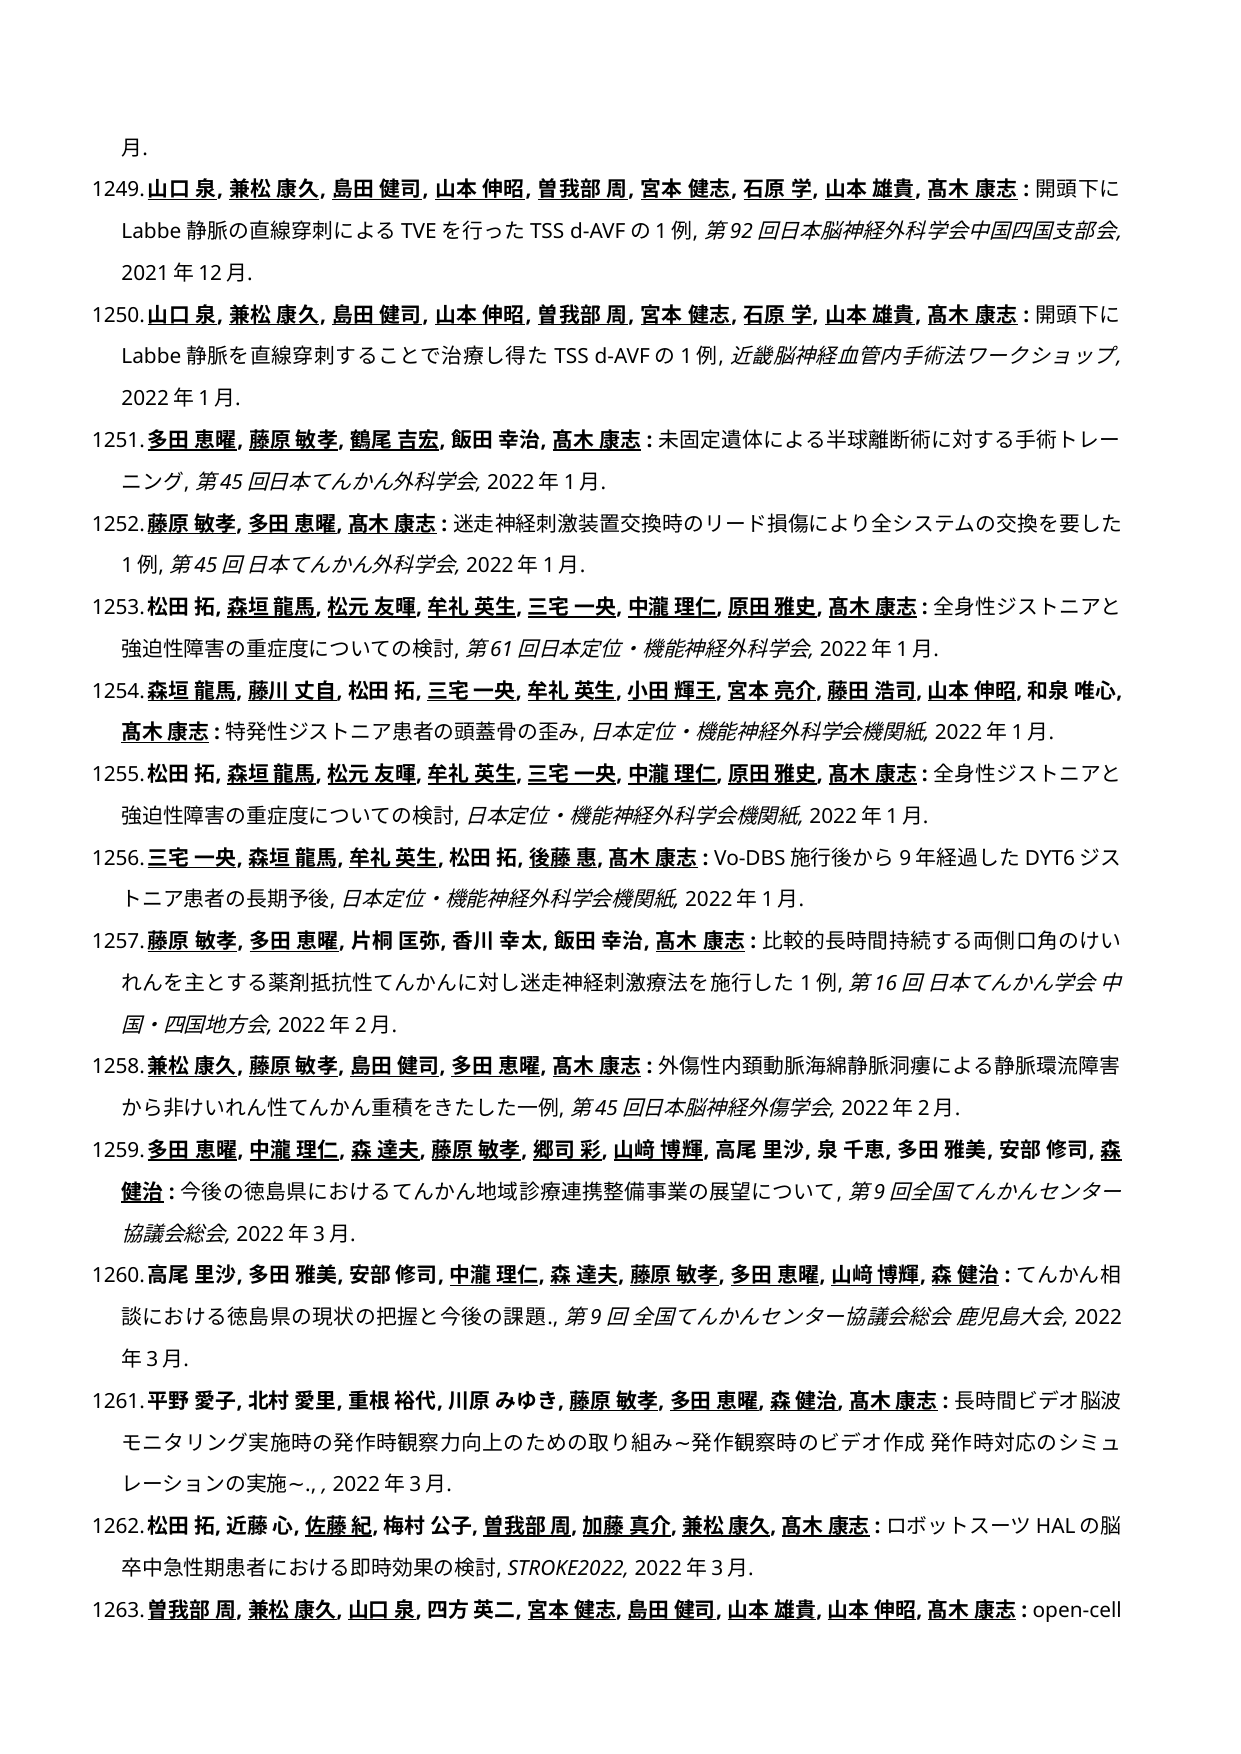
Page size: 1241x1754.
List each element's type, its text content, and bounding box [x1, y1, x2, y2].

list 松田 拓, 近藤 心, 佐藤 紀, 梅村 公子, 曽我部 周, 加藤 真介, 兼松 康久, 髙木 康志 : ロボットスーツHALの脳卒中急性期患者における即時効果の検討, STROKE2022, 2022年3月. [92, 1503, 1122, 1587]
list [92, 1587, 1122, 1629]
list 兼松 康久, 藤原 敏孝, 島田 健司, 多田 恵曜, 髙木 康志 : 外傷性内頚動脈海綿静脈洞瘻による静脈環流障害から非けいれん性てんかん重積をきたした一例, 第45回日本脳神経外傷学会, 2022年2月. [92, 1044, 1122, 1128]
list 藤原 敏孝, 多田 恵曜, 髙木 康志 : 迷走神経刺激装置交換時のリード損傷により全システムの交換を要した1例, 第45回 日本てんかん外科学会, 2022年1月. [92, 501, 1122, 584]
list 平野 愛子, 北村 愛里, 重根 裕代, 川原 みゆき, 藤原 敏孝, 多田 恵曜, 森 健治, 髙木 康志 : 長時間ビデオ脳波モニタリング実施時の発作時観察力向上のための取り組み∼発作観察時のビデオ作成 発作時対応のシミュレーションの実施∼., , 2022年3月. [92, 1378, 1122, 1503]
list 多田 恵曜, 中瀧 理仁, 森 達夫, 藤原 敏孝, 郷司 彩, 山﨑 博輝, 高尾 里沙, 泉 千恵, 多田 雅美, 安部 修司, 森 健治 : 今後の徳島県におけるてんかん地域診療連携整備事業の展望について, 第9回全国てんかんセンター協議会総会, 2022年3月. [92, 1128, 1122, 1253]
list 三宅 一央, 森垣 龍馬, 牟礼 英生, 松田 拓, 後藤 惠, 髙木 康志 : Vo-DBS施行後から9年経過したDYT6ジストニア患者の長期予後, 日本定位・機能神経外科学会機関紙, 2022年1月. [92, 835, 1122, 919]
list 山口 泉, 兼松 康久, 島田 健司, 山本 伸昭, 曽我部 周, 宮本 健志, 石原 学, 山本 雄貴, 髙木 康志 : 開頭下にLabbe静脈の直線穿刺によるTVEを行ったTSS d-AVFの1例, 第92回日本脳神経外科学会中国四国支部会, 2021年12月. [92, 167, 1122, 292]
list 高尾 里沙, 多田 雅美, 安部 修司, 中瀧 理仁, 森 達夫, 藤原 敏孝, 多田 恵曜, 山﨑 博輝, 森 健治 : てんかん相談における徳島県の現状の把握と今後の課題., 第9回 全国てんかんセンター協議会総会 鹿児島大会, 2022年3月. [92, 1253, 1122, 1378]
list 山口 泉, 兼松 康久, 島田 健司, 山本 伸昭, 曽我部 周, 宮本 健志, 石原 学, 山本 雄貴, 髙木 康志 : 開頭下にLabbe静脈を直線穿刺することで治療し得たTSS d-AVFの1例, 近畿脳神経血管内手術法ワークショップ, 2022年1月. [92, 292, 1122, 417]
list 森垣 龍馬, 藤川 丈自, 松田 拓, 三宅 一央, 牟礼 英生, 小田 輝王, 宮本 亮介, 藤田 浩司, 山本 伸昭, 和泉 唯心, 髙木 康志 : 特発性ジストニア患者の頭蓋骨の歪み, 日本定位・機能神経外科学会機関紙, 2022年1月. [92, 668, 1122, 752]
list 多田 恵曜, 藤原 敏孝, 鶴尾 吉宏, 飯田 幸治, 髙木 康志 : 未固定遺体による半球離断術に対する手術トレーニング, 第45回日本てんかん外科学会, 2022年1月. [92, 417, 1122, 501]
list 藤原 敏孝, 多田 恵曜, 片桐 匡弥, 香川 幸太, 飯田 幸治, 髙木 康志 : 比較的長時間持続する両側口角のけいれんを主とする薬剤抵抗性てんかんに対し迷走神経刺激療法を施行した1例, 第16回 日本てんかん学会 中国・四国地方会, 2022年2月. [92, 919, 1122, 1044]
list 松田 拓, 森垣 龍馬, 松元 友暉, 牟礼 英生, 三宅 一央, 中瀧 理仁, 原田 雅史, 髙木 康志 : 全身性ジストニアと強迫性障害の重症度についての検討, 日本定位・機能神経外科学会機関紙, 2022年1月. [92, 752, 1122, 835]
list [92, 125, 1122, 167]
list 松田 拓, 森垣 龍馬, 松元 友暉, 牟礼 英生, 三宅 一央, 中瀧 理仁, 原田 雅史, 髙木 康志 : 全身性ジストニアと強迫性障害の重症度についての検討, 第61回日本定位・機能神経外科学会, 2022年1月. [92, 584, 1122, 668]
